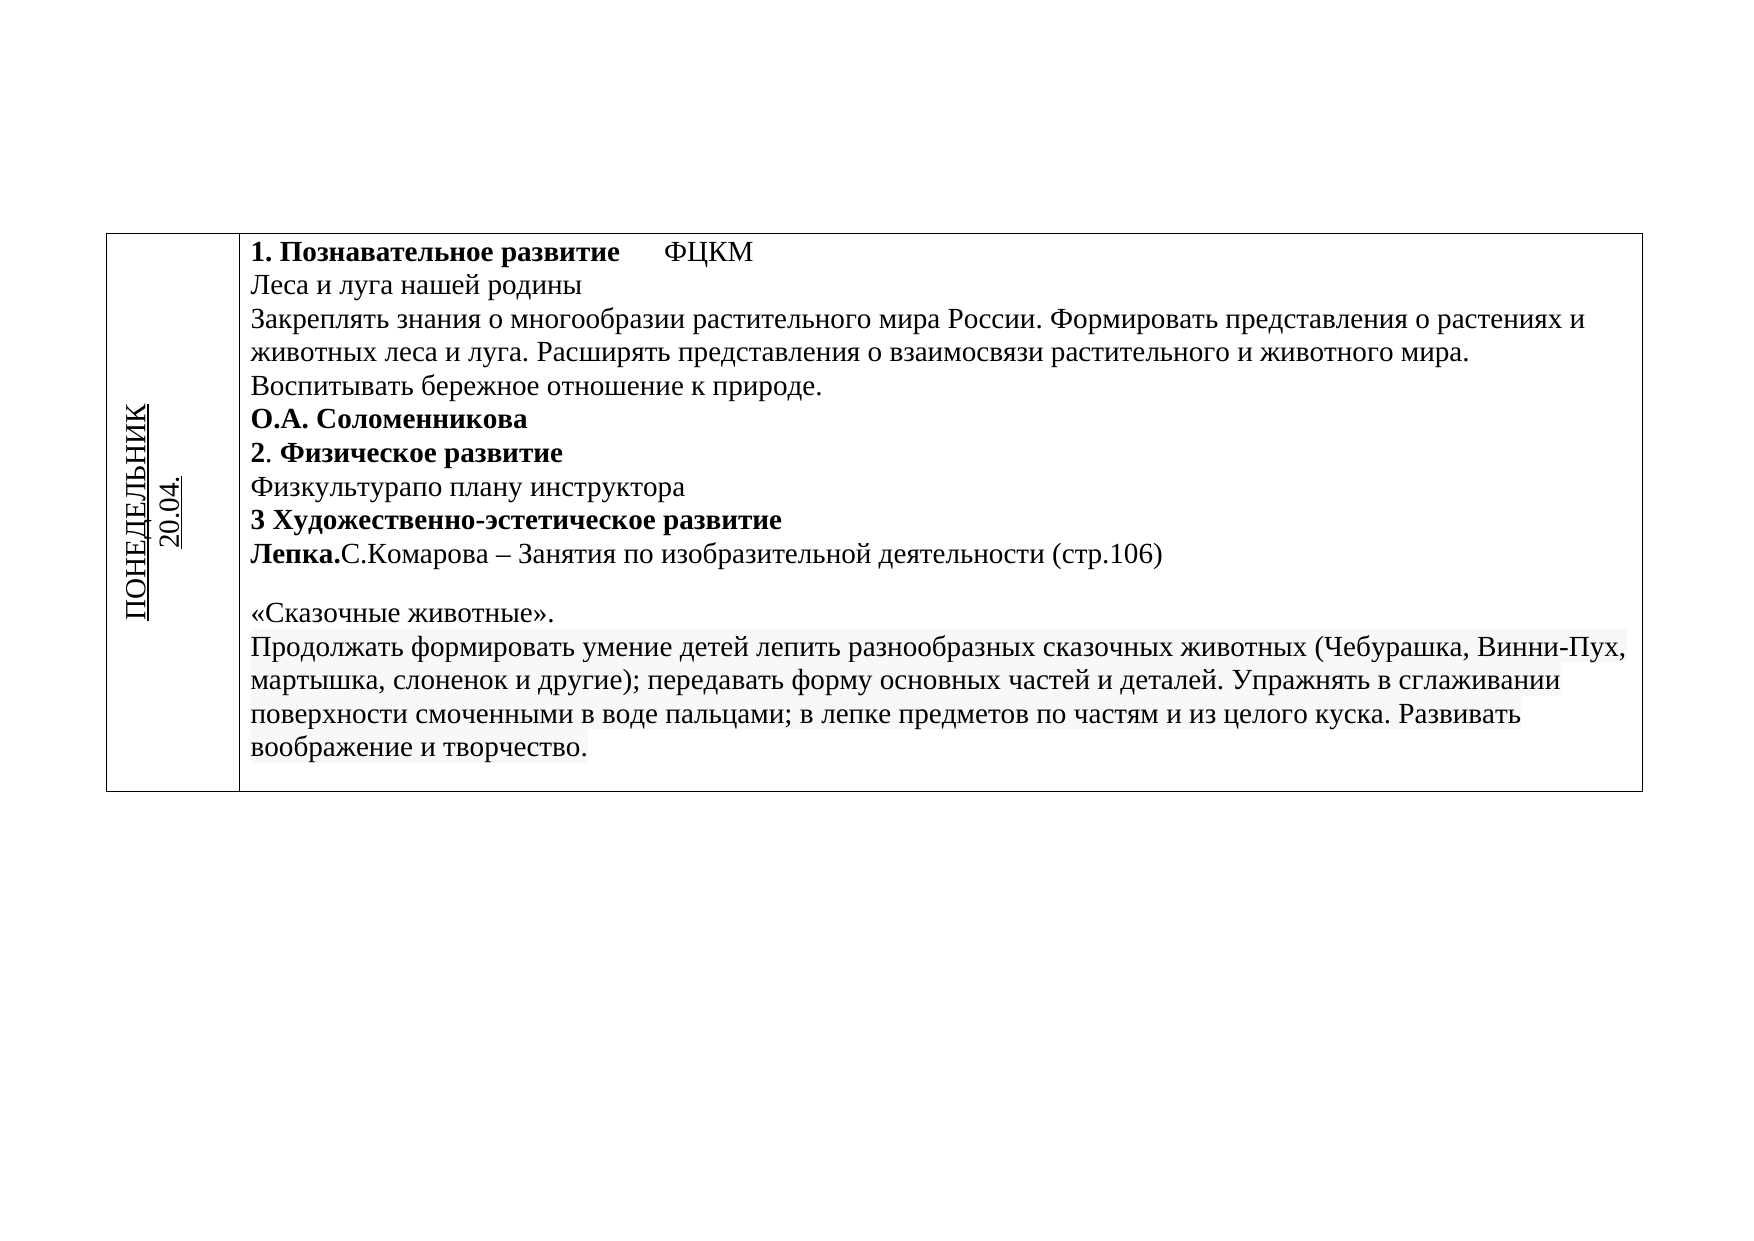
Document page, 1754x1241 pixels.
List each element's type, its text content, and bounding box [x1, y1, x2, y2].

table_header 1. Познавательное развитие ФЦКМ Леса и луга нашей родины Закреплять знания о многообразии растительного мира России. Формировать представления о растениях и животных леса и луга. Расширять представления о взаимосвязи растительного и животного мира. Воспитывать бережное отношение к природе. О.А. Соломенникова 2. Физическое развитие Физкультурапо плану инструктора 3 Художественно-эстетическое развитие Лепка.С.Комарова – Занятия по изобразительной деятельности (стр.106) «Сказочные животные». Продолжать формировать умение детей лепить разнообразных сказочных животных (Чебурашка, Винни-Пух, мартышка, слоненок и другие); передавать форму основных частей и деталей. Упражнять в сглаживании поверхности смоченными в воде пальцами; в лепке предметов по частям и из целого куска. Развивать воображение и творчество. [240, 234, 1642, 791]
table_header ПОНЕДЕЛЬНИК 20.04. [107, 234, 239, 791]
